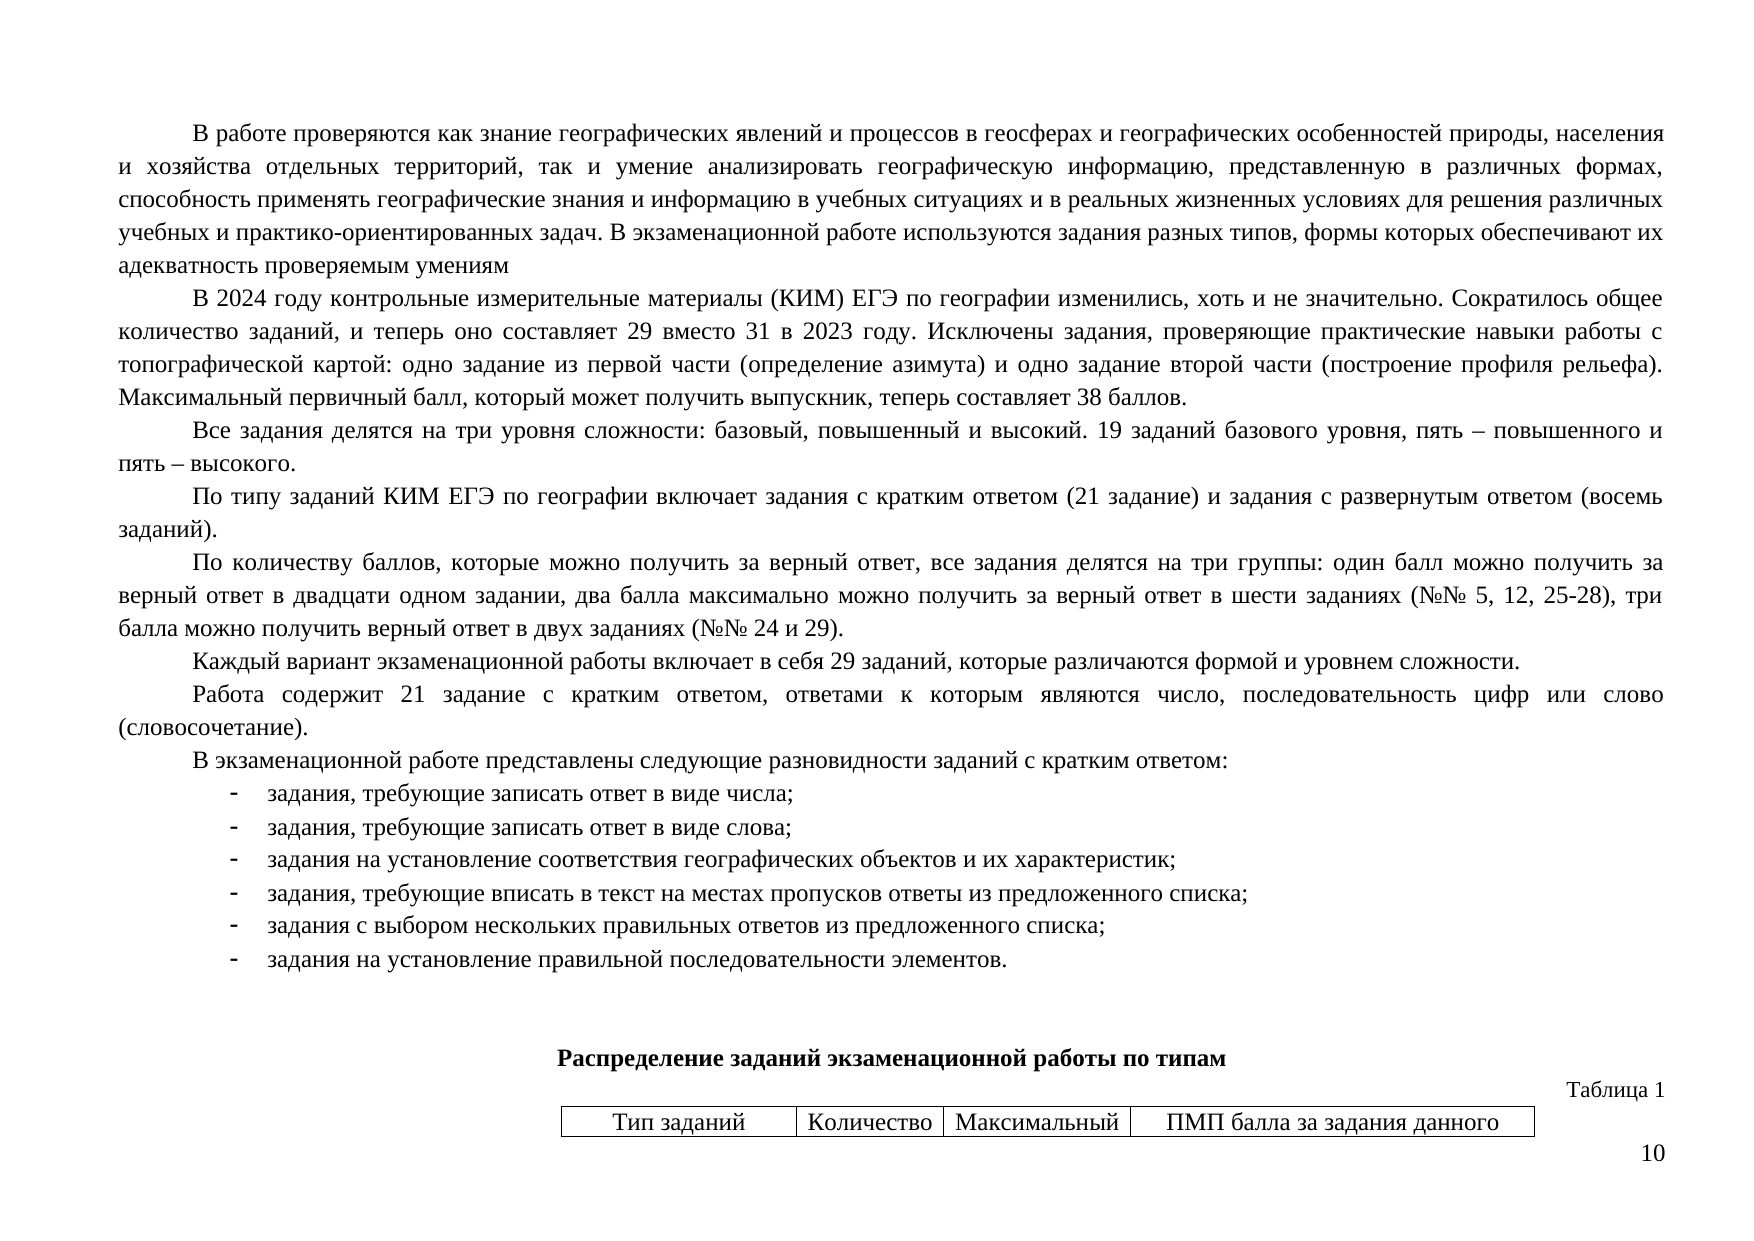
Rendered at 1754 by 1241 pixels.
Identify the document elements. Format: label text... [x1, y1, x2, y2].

text Таблица 1 [118, 1076, 1665, 1102]
list задания, требующие записать ответ в виде числа; [229, 778, 1665, 807]
text Каждый вариант экзаменационной работы включает в себя 29 заданий, которые различаются формой и уровнем сложности. [118, 646, 1665, 675]
text Работа содержит 21 задание с кратким ответом, ответами к которым являются число, последовательность цифр или слово (словосочетание). [118, 679, 1665, 741]
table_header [944, 1107, 1130, 1136]
text В работе проверяются как знание географических явлений и процессов в геосферах и географических особенностей природы, населения и хозяйства отдельных территорий, так и умение анализировать географическую информацию, представленную в различных формах, способность применять географические знания и информацию в учебных ситуациях и в реальных жизненных условиях для решения различных учебных и практико-ориентированных задач. В экзаменационной работе используются задания разных типов, формы которых обеспечивают их адекватность проверяемым умениям [118, 118, 1665, 279]
text Все задания делятся на три уровня сложности: базовый, повышенный и высокий. 19 заданий базового уровня, пять – повышенного и пять – высокого. [118, 415, 1665, 477]
text По типу заданий КИМ ЕГЭ по географии включает задания с кратким ответом (21 задание) и задания с развернутым ответом (восемь заданий). [118, 481, 1665, 543]
list задания, требующие записать ответ в виде слова; [229, 812, 1665, 840]
list задания с выбором нескольких правильных ответов из предложенного списка; [229, 911, 1665, 939]
list задания на установление правильной последовательности элементов. [229, 944, 1665, 972]
text Распределение заданий экзаменационной работы по типам [118, 1043, 1665, 1071]
text В экзаменационной работе представлены следующие разновидности заданий с кратким ответом: [118, 746, 1665, 774]
list задания, требующие вписать в текст на местах пропусков ответы из предложенного списка; [229, 878, 1665, 906]
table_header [1131, 1107, 1534, 1136]
table_header Количество заданий [797, 1107, 943, 1136]
text В 2024 году контрольные измерительные материалы (КИМ) ЕГЭ по географии изменились, хоть и не значительно. Сократилось общее количество заданий, и теперь оно составляет 29 вместо 31 в 2023 году. Исключены задания, проверяющие практические навыки работы с топографической картой: одно задание из первой части (определение азимута) и одно задание второй части (построение профиля рельефа). Максимальный первичный балл, который может получить выпускник, теперь составляет 38 баллов. [118, 283, 1665, 411]
table_header Тип заданий [562, 1107, 796, 1136]
list задания на установление соответствия географических объектов и их характеристик; [229, 844, 1665, 873]
text По количеству баллов, которые можно получить за верный ответ, все задания делятся на три группы: один балл можно получить за верный ответ в двадцати одном задании, два балла максимально можно получить за верный ответ в шести заданиях (№№ 5, 12, 25-28), три балла можно получить верный ответ в двух заданиях (№№ 24 и 29). [118, 547, 1665, 642]
